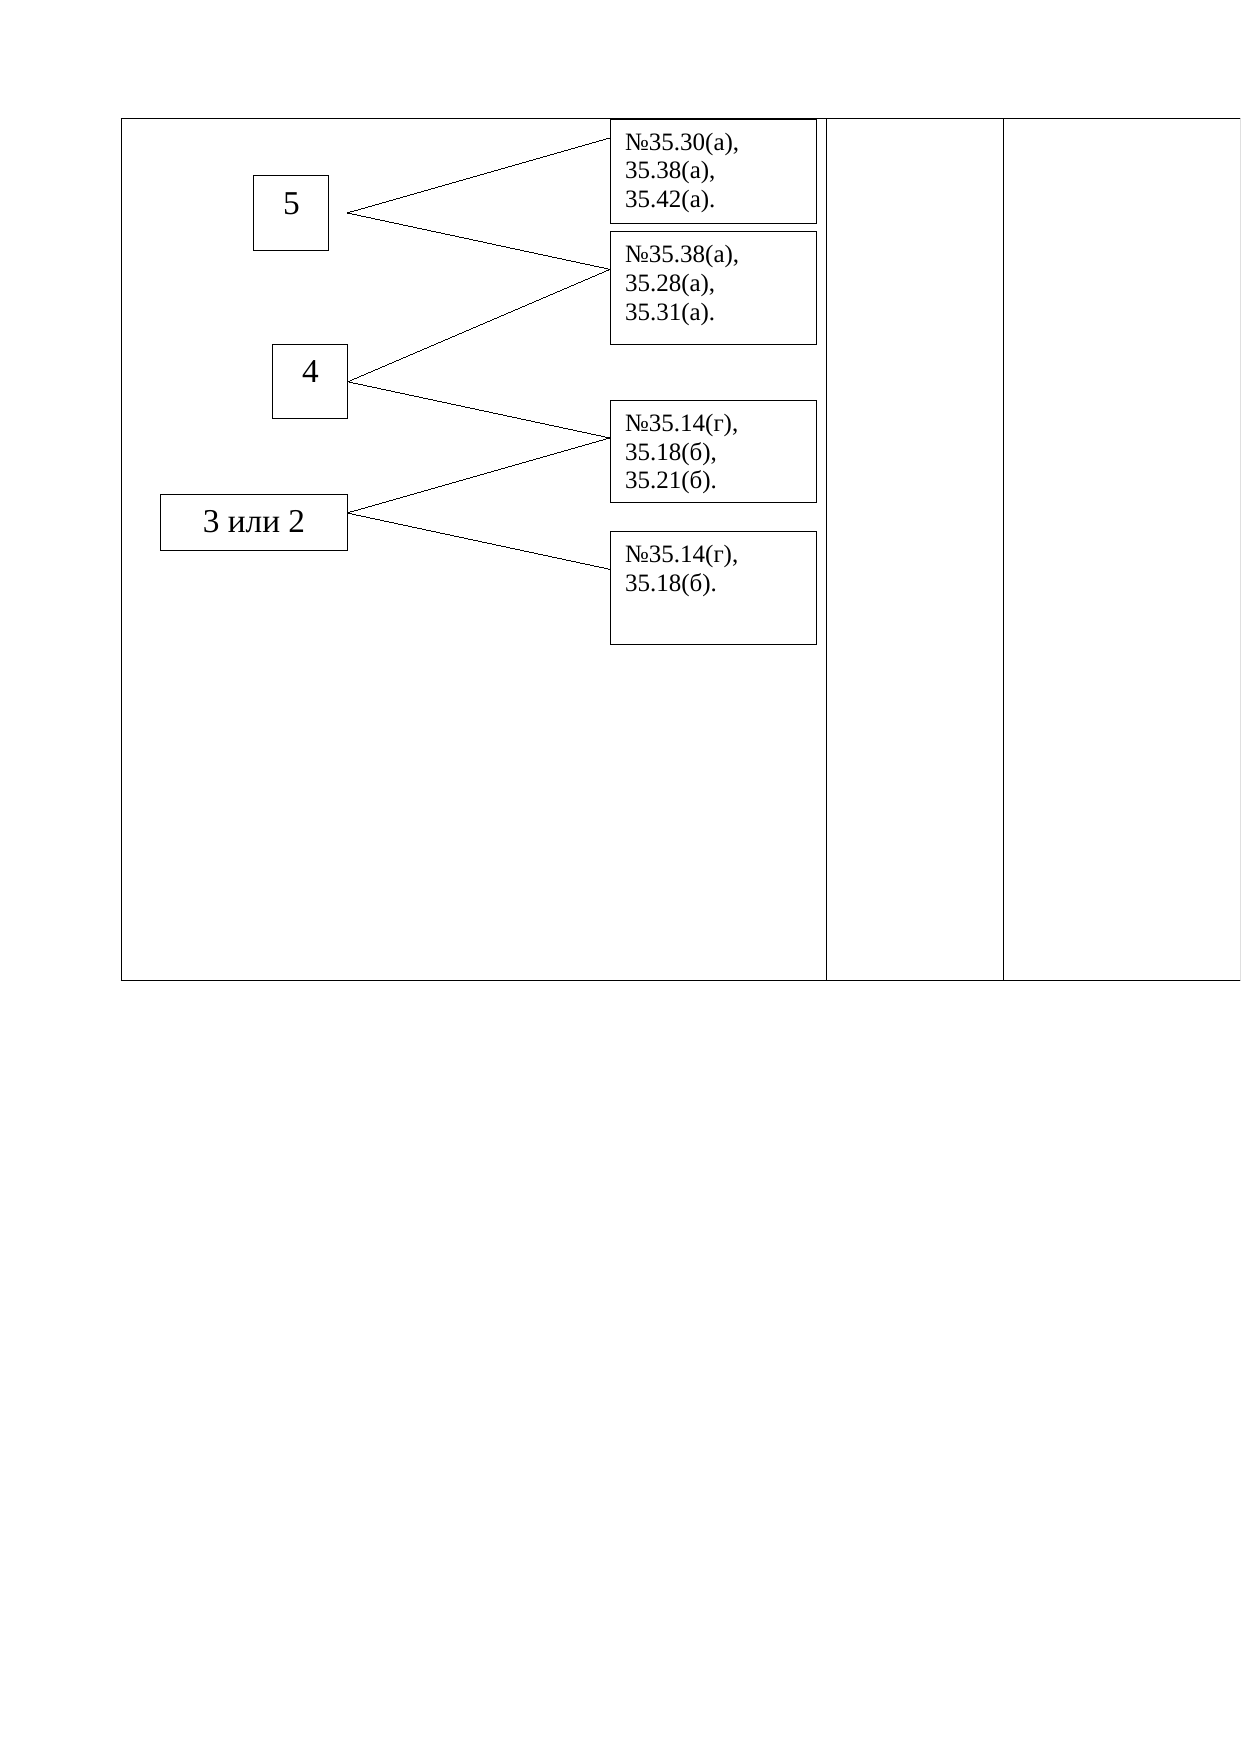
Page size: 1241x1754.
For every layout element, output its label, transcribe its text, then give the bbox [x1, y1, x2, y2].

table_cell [827, 119, 1003, 980]
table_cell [1004, 119, 1240, 980]
table_cell Домашнее задание - [122, 119, 826, 980]
